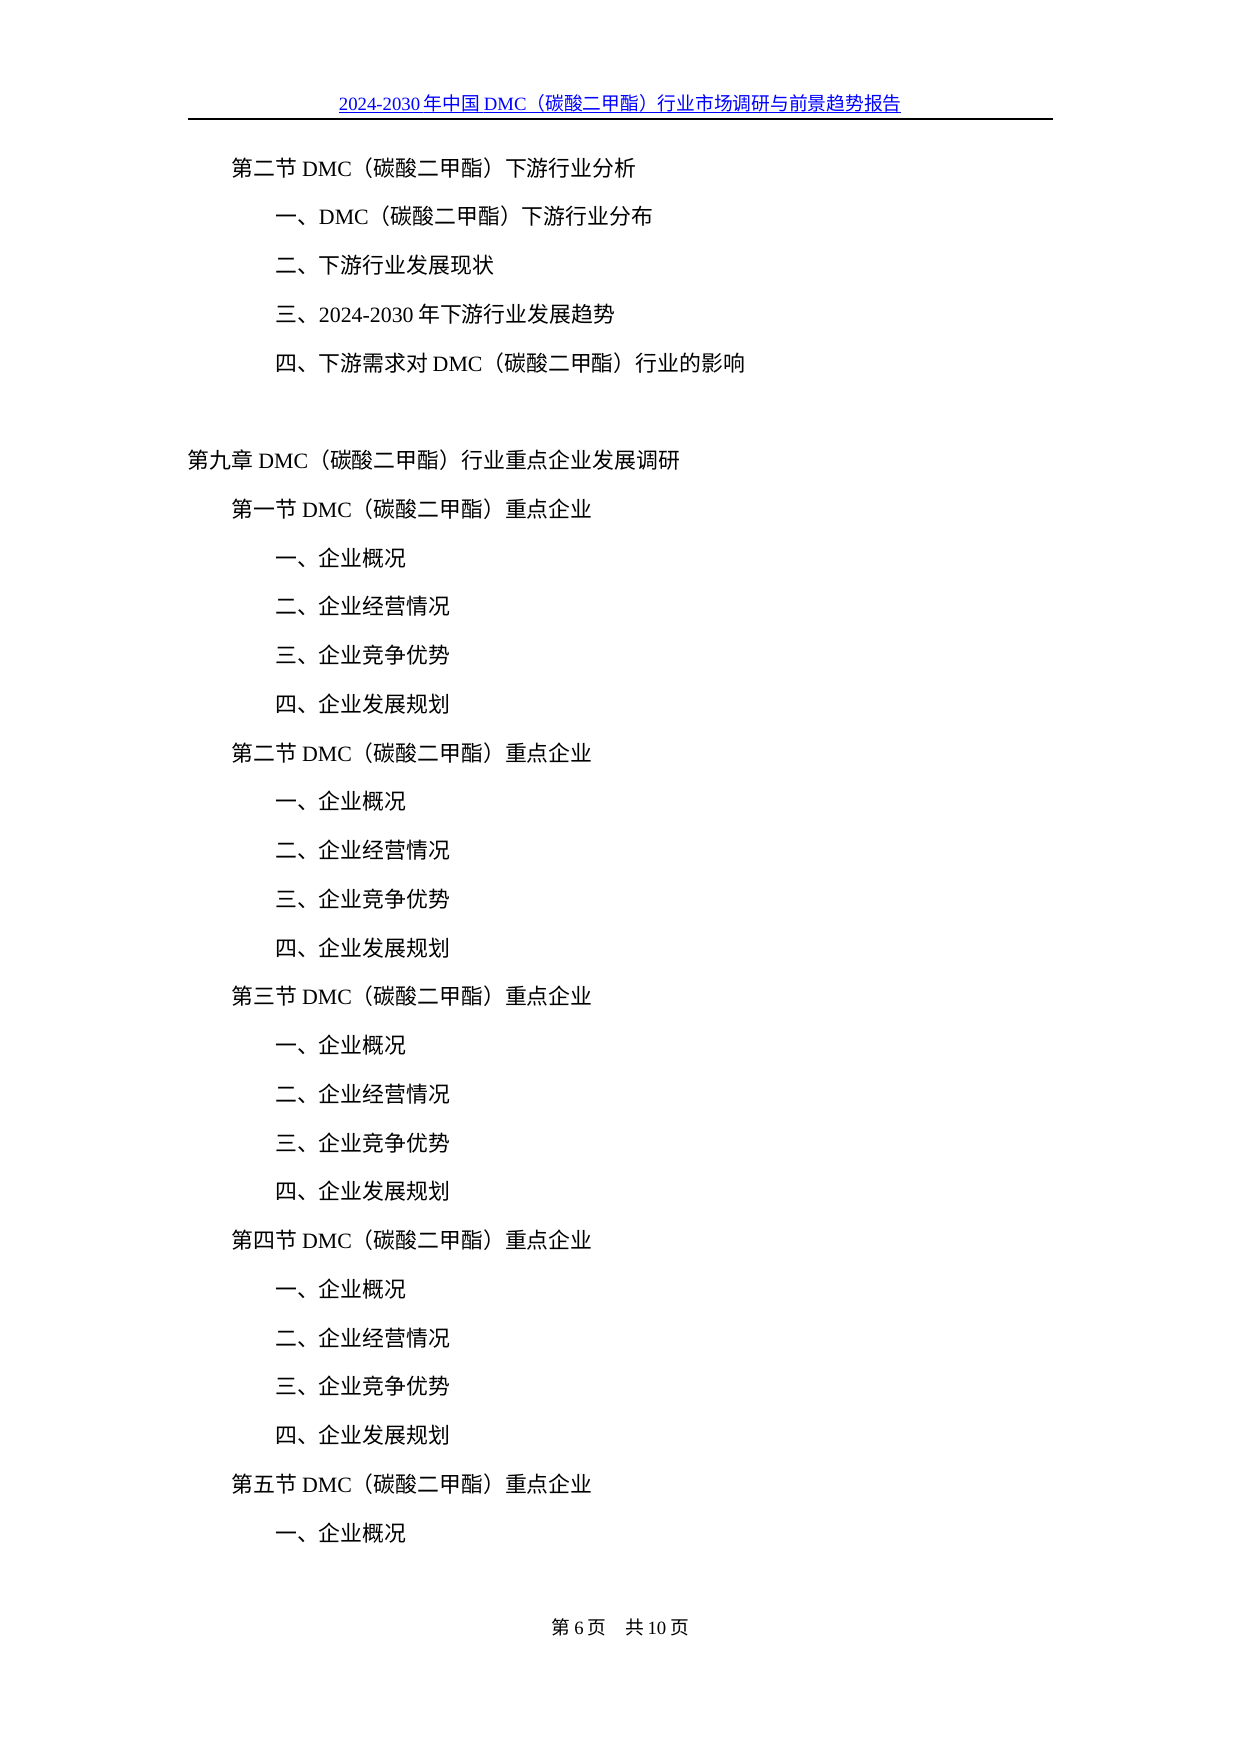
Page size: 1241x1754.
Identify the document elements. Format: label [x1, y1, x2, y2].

text [187, 150, 1053, 1548]
